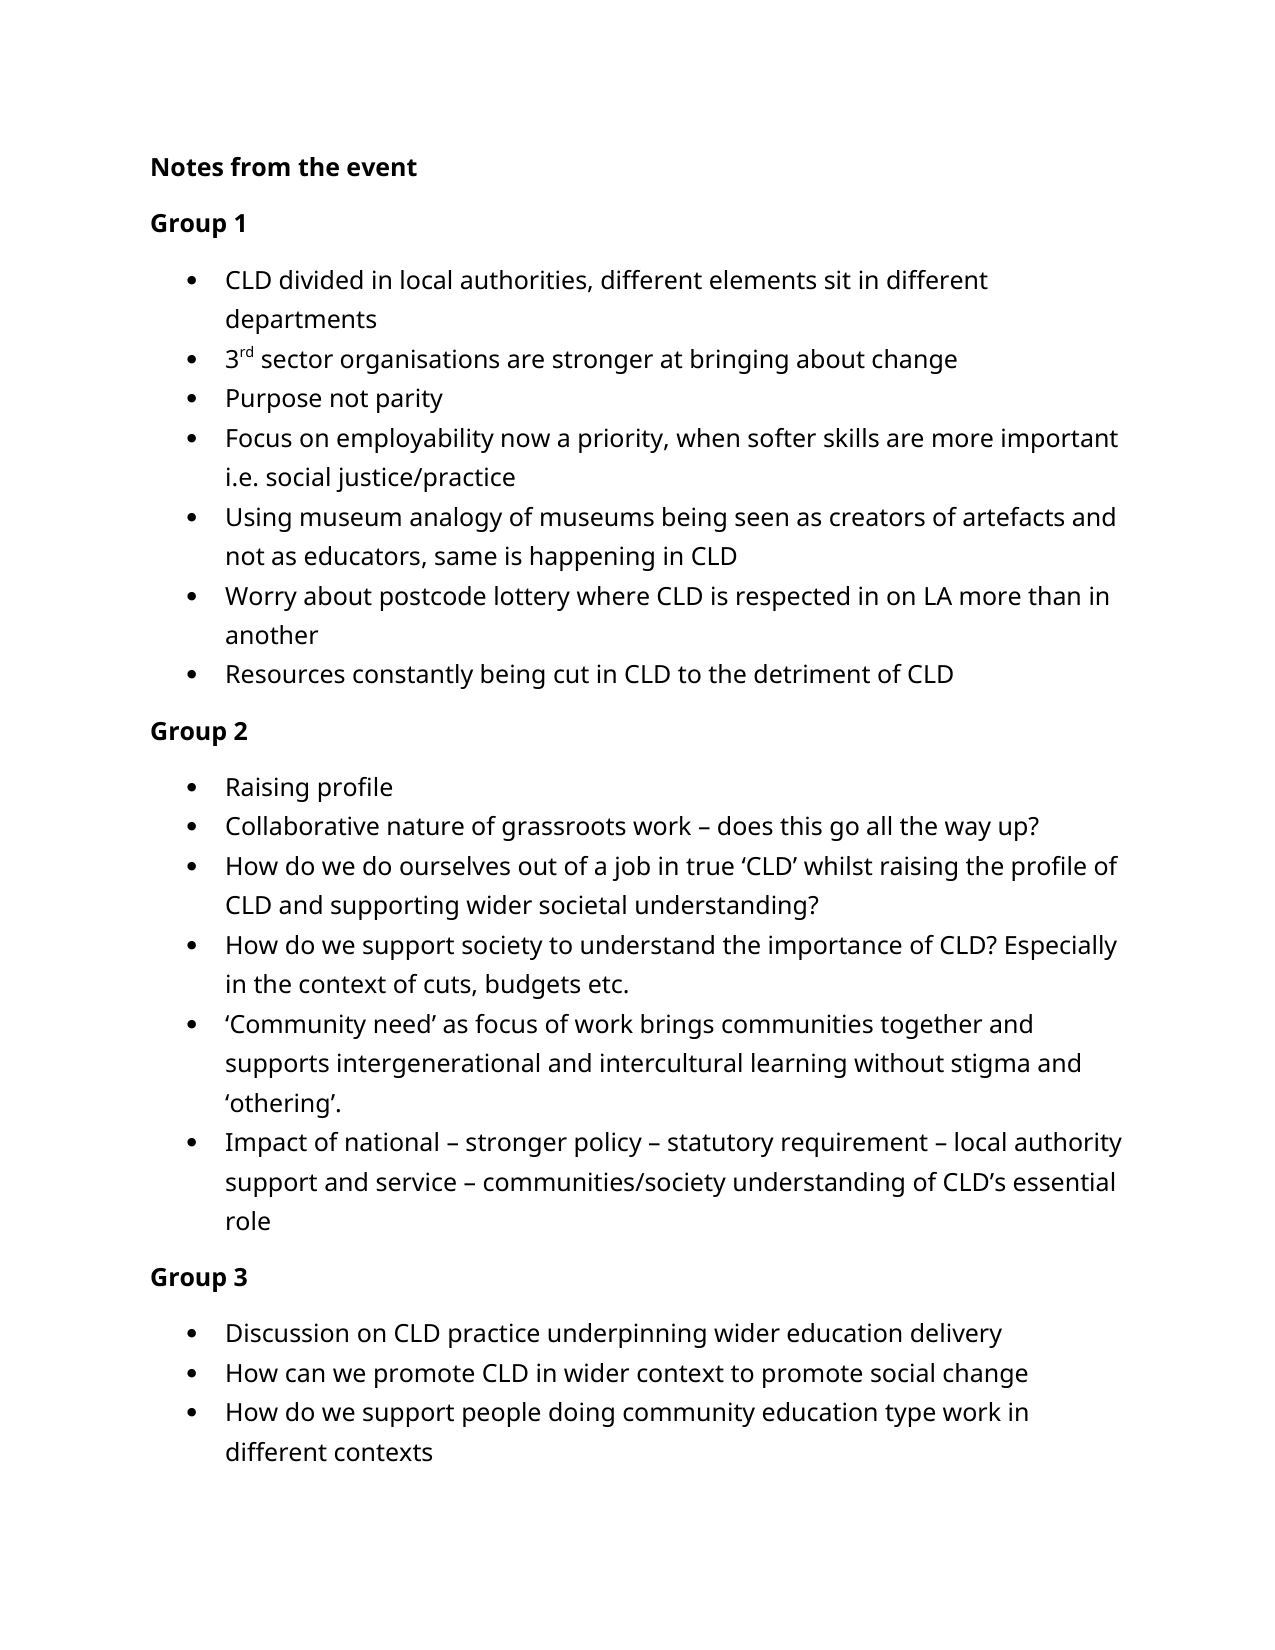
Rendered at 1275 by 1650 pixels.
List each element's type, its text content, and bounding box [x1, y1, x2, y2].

list How do we support society to understand the importance of CLD? Especially in the context of cuts, budgets etc. [187, 927, 1125, 1001]
list How can we promote CLD in wider context to promote social change [187, 1355, 1125, 1389]
list Purpose not parity [187, 381, 1125, 415]
list 3rd sector organisations are stronger at bringing about change [187, 341, 1125, 375]
list Using museum analogy of museums being seen as creators of artefacts and not as educators, same is happening in CLD [187, 499, 1125, 573]
list How do we support people doing community education type work in different contexts [187, 1395, 1125, 1468]
list CLD divided in local authorities, different elements sit in different departments [187, 262, 1125, 336]
list Impact of national – stronger policy – statutory requirement – local authority support and service – communities/society understanding of CLD’s essential role [187, 1125, 1125, 1238]
list Resources constantly being cut in CLD to the detriment of CLD [187, 657, 1125, 691]
list Worry about postcode lottery where CLD is respected in on LA more than in another [187, 578, 1125, 652]
text Group 2 [150, 713, 1125, 747]
list Discussion on CLD practice underpinning wider education delivery [187, 1316, 1125, 1350]
list Focus on employability now a priority, when softer skills are more important i.e. social justice/practice [187, 420, 1125, 494]
text Group 1 [150, 206, 1125, 240]
list How do we do ourselves out of a job in true ‘CLD’ whilst raising the profile of CLD and supporting wider societal understanding? [187, 848, 1125, 922]
text Group 3 [150, 1260, 1125, 1294]
text Notes from the event [150, 150, 1125, 184]
list Collaborative nature of grassroots work – does this go all the way up? [187, 809, 1125, 843]
list ‘Community need’ as focus of work brings communities together and supports intergenerational and intercultural learning without stigma and ‘othering’. [187, 1006, 1125, 1119]
list Raising profile [187, 769, 1125, 803]
